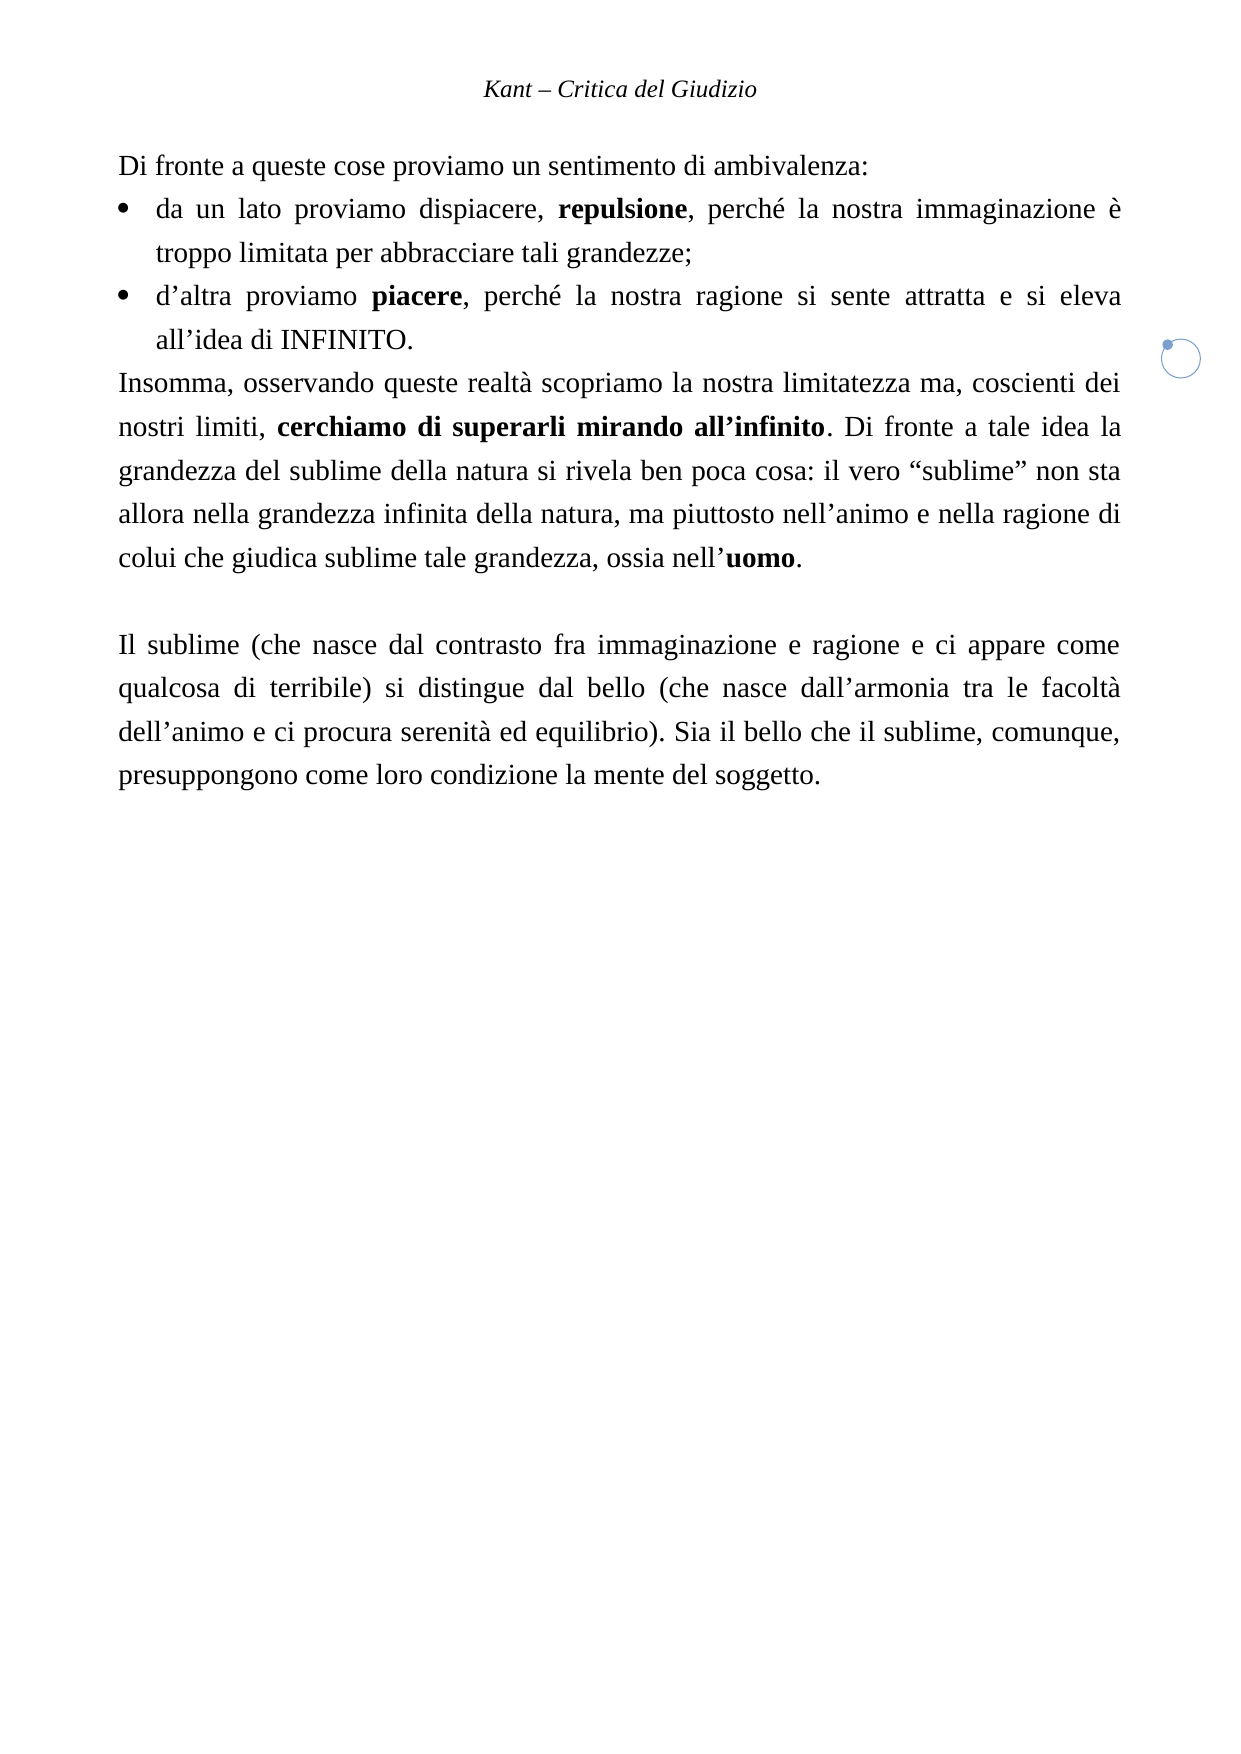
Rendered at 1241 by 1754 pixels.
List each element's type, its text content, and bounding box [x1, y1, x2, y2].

text Il sublime (che nasce dal contrasto fra immaginazione e ragione e ci appare come qualcosa di terribile) si distingue dal bello (che nasce dall’armonia tra le facoltà dell’animo e ci procura serenità ed equilibrio). Sia il bello che il sublime, comunque, presuppongono come loro condizione la mente del soggetto. [118, 627, 1122, 791]
list da un lato proviamo dispiacere, repulsione, perché la nostra immaginazione è troppo limitata per abbracciare tali grandezze; [118, 191, 1122, 268]
text Insomma, osservando queste realtà scopriamo la nostra limitatezza ma, coscienti dei nostri limiti, cerchiamo di superarli mirando all’infinito. Di fronte a tale idea la grandezza del sublime della natura si rivela ben poca cosa: il vero “sublime” non sta allora nella grandezza infinita della natura, ma piuttosto nell’animo e nella ragione di colui che giudica sublime tale grandezza, ossia nell’uomo. [118, 366, 1122, 573]
list d’altra proviamo piacere, perché la nostra ragione si sente attratta e si eleva all’idea di INFINITO. [118, 278, 1122, 356]
text Di fronte a queste cose proviamo un sentimento di ambivalenza: [118, 148, 1122, 181]
